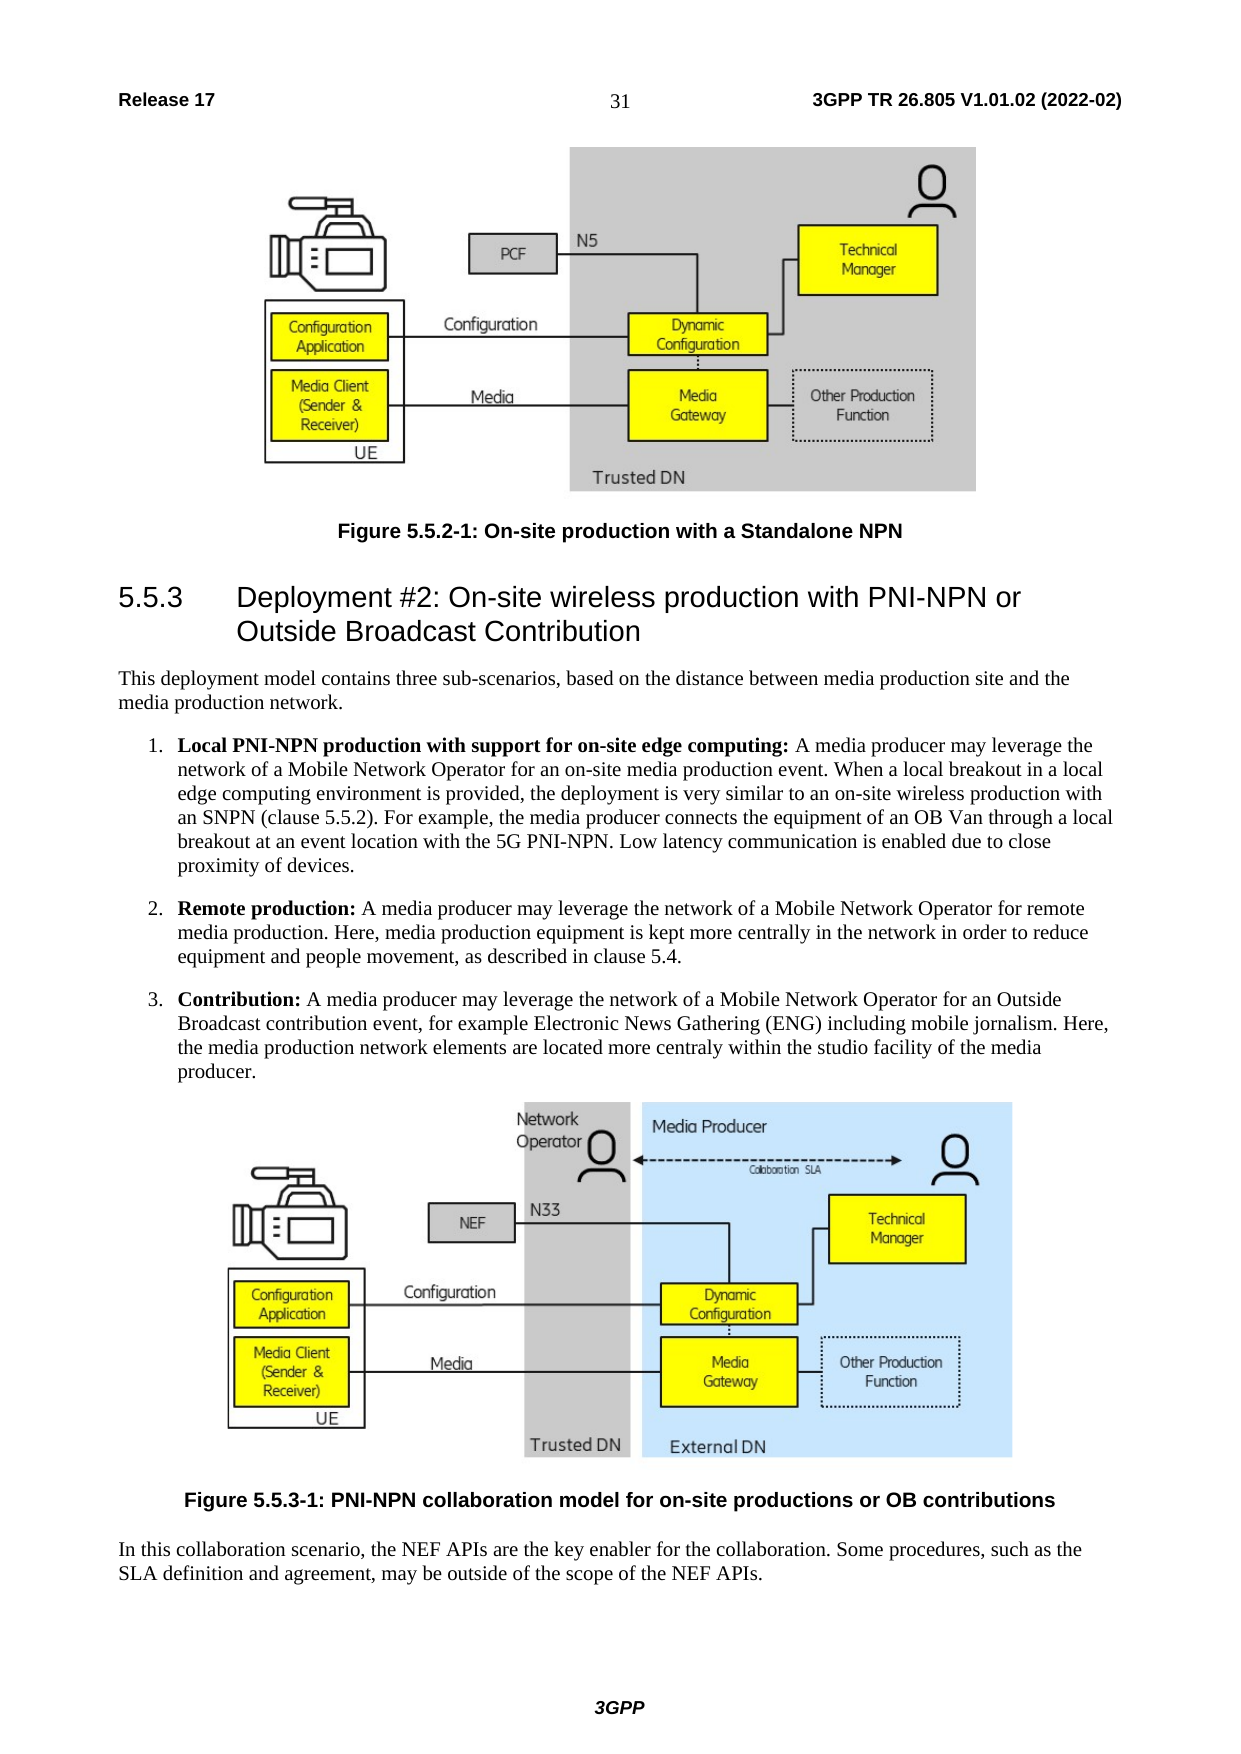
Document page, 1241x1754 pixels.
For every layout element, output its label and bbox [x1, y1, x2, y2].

picture [227, 1102, 1013, 1470]
picture [264, 147, 976, 501]
